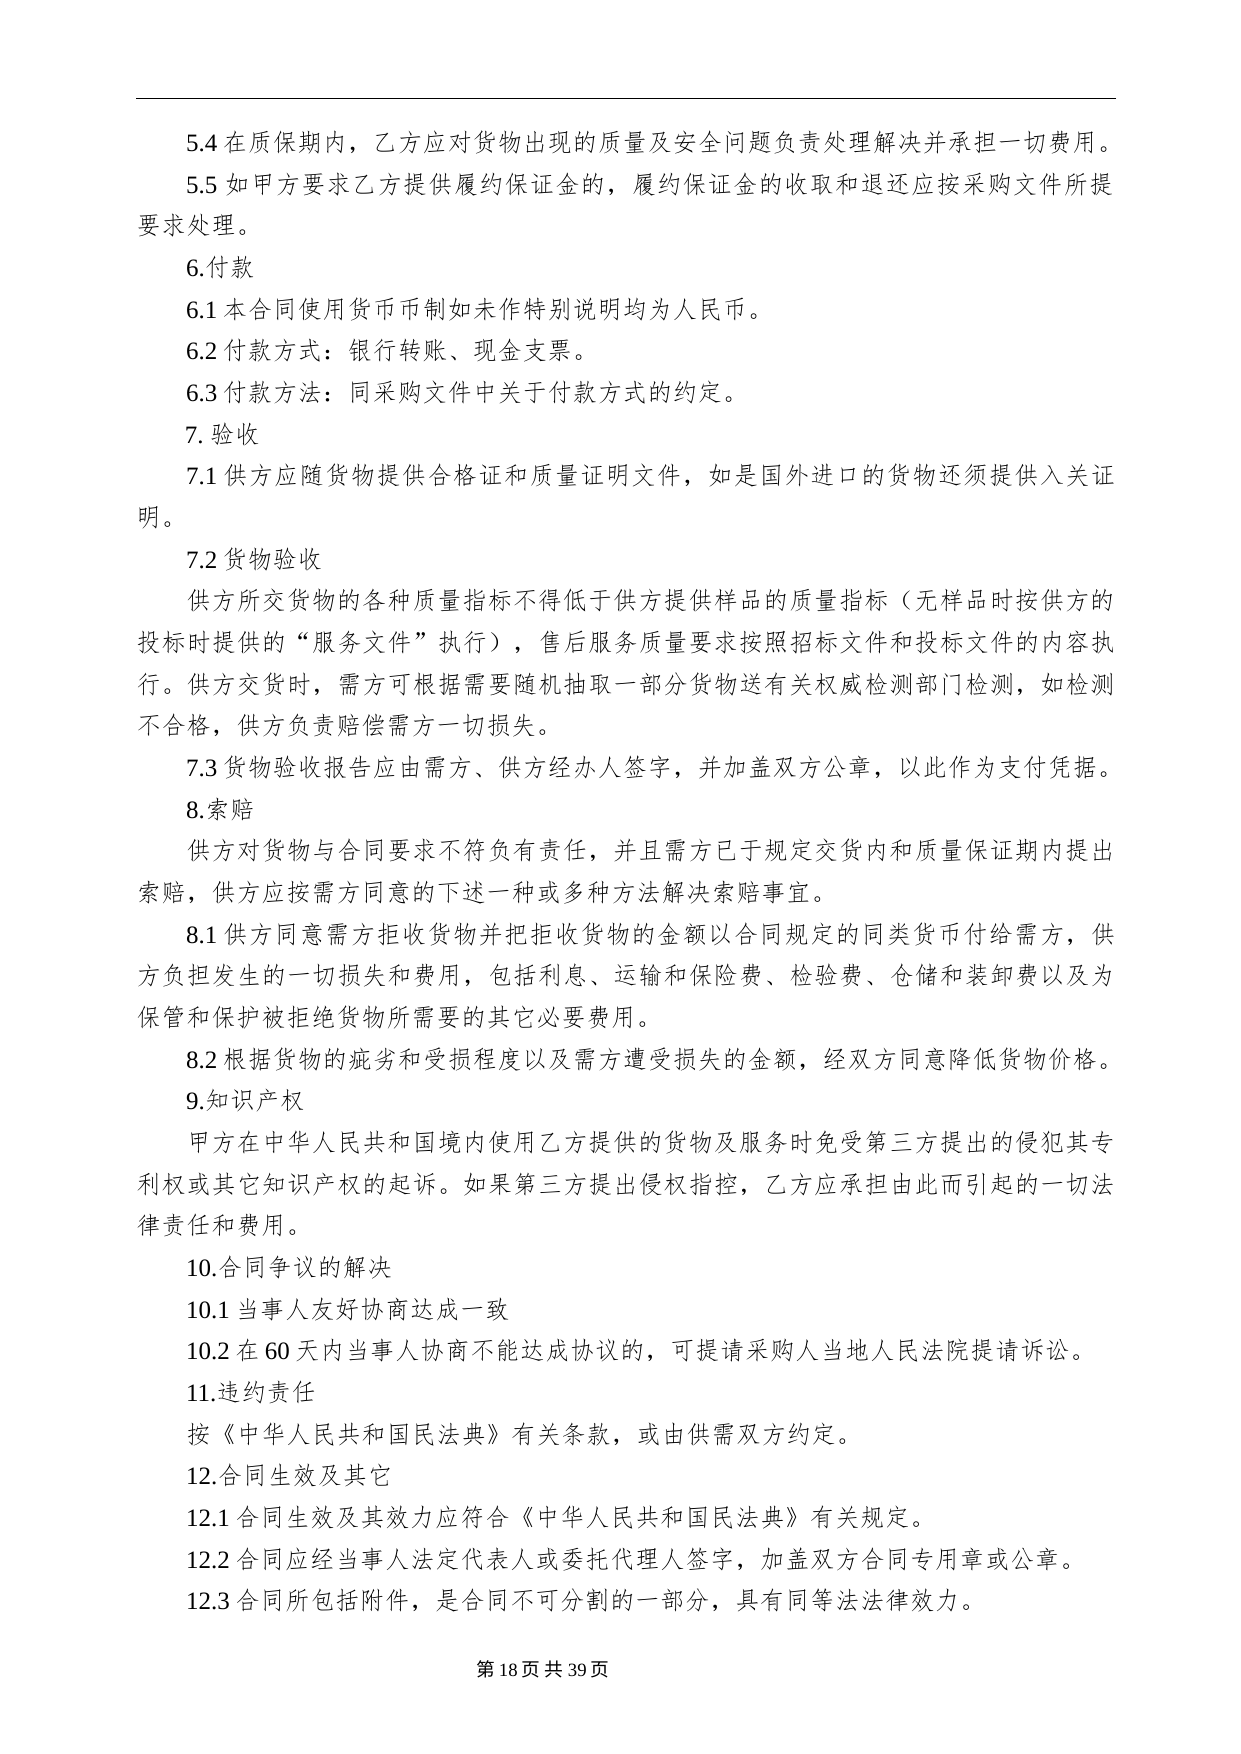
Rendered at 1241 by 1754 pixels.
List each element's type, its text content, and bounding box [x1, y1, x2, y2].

text 12.3合同所包括附件，是合同不可分割的一部分，具有同等法法律效力。 [136, 1576, 1116, 1618]
text 6.1本合同使用货币币制如未作特别说明均为人民币。 [136, 285, 1116, 326]
text 6.2付款方式：银行转账、现金支票。 [136, 326, 1116, 368]
text 6.付款 [136, 243, 1116, 285]
text 5.5 如甲方要求乙方提供履约保证金的，履约保证金的收取和退还应按采购文件所提要求处理。 [136, 160, 1116, 243]
text 8.1供方同意需方拒收货物并把拒收货物的金额以合同规定的同类货币付给需方，供方负担发生的一切损失和费用，包括利息、运输和保险费、检验费、仓储和装卸费以及为保管和保护被拒绝货物所需要的其它必要费用。 [136, 910, 1116, 1035]
text 供方对货物与合同要求不符负有责任，并且需方已于规定交货内和质量保证期内提出索赔，供方应按需方同意的下述一种或多种方法解决索赔事宜。 [136, 826, 1116, 910]
text 7.2货物验收 [136, 535, 1116, 576]
text 9.知识产权 [136, 1076, 1116, 1118]
text 7.3货物验收报告应由需方、供方经办人签字，并加盖双方公章，以此作为支付凭据。 [136, 743, 1116, 785]
text 12.1合同生效及其效力应符合《中华人民共和国民法典》有关规定。 [136, 1493, 1116, 1535]
text 甲方在中华人民共和国境内使用乙方提供的货物及服务时免受第三方提出的侵犯其专利权或其它知识产权的起诉。如果第三方提出侵权指控，乙方应承担由此而引起的一切法律责任和费用。 [136, 1118, 1116, 1243]
text 10.1当事人友好协商达成一致 [136, 1285, 1116, 1326]
text 7.1供方应随货物提供合格证和质量证明文件，如是国外进口的货物还须提供入关证明。 [136, 451, 1116, 535]
text 供方所交货物的各种质量指标不得低于供方提供样品的质量指标（无样品时按供方的投标时提供的“服务文件”执行），售后服务质量要求按照招标文件和投标文件的内容执行。供方交货时，需方可根据需要随机抽取一部分货物送有关权威检测部门检测，如检测不合格，供方负责赔偿需方一切损失。 [136, 576, 1116, 743]
text 11.违约责任 [136, 1368, 1116, 1410]
text 8.索赔 [136, 785, 1116, 826]
text 10.2在60天内当事人协商不能达成协议的，可提请采购人当地人民法院提请诉讼。 [136, 1326, 1116, 1368]
text 8.2根据货物的疵劣和受损程度以及需方遭受损失的金额，经双方同意降低货物价格。 [136, 1035, 1116, 1076]
text 10.合同争议的解决 [136, 1243, 1116, 1285]
text 12.2合同应经当事人法定代表人或委托代理人签字，加盖双方合同专用章或公章。 [136, 1535, 1116, 1576]
text 按《中华人民共和国民法典》有关条款，或由供需双方约定。 [136, 1410, 1116, 1451]
text 12.合同生效及其它 [136, 1451, 1116, 1493]
list 验收 [136, 410, 1116, 451]
text 6.3付款方法：同采购文件中关于付款方式的约定。 [136, 368, 1116, 410]
text 5.4在质保期内，乙方应对货物出现的质量及安全问题负责处理解决并承担一切费用。 [136, 118, 1116, 160]
